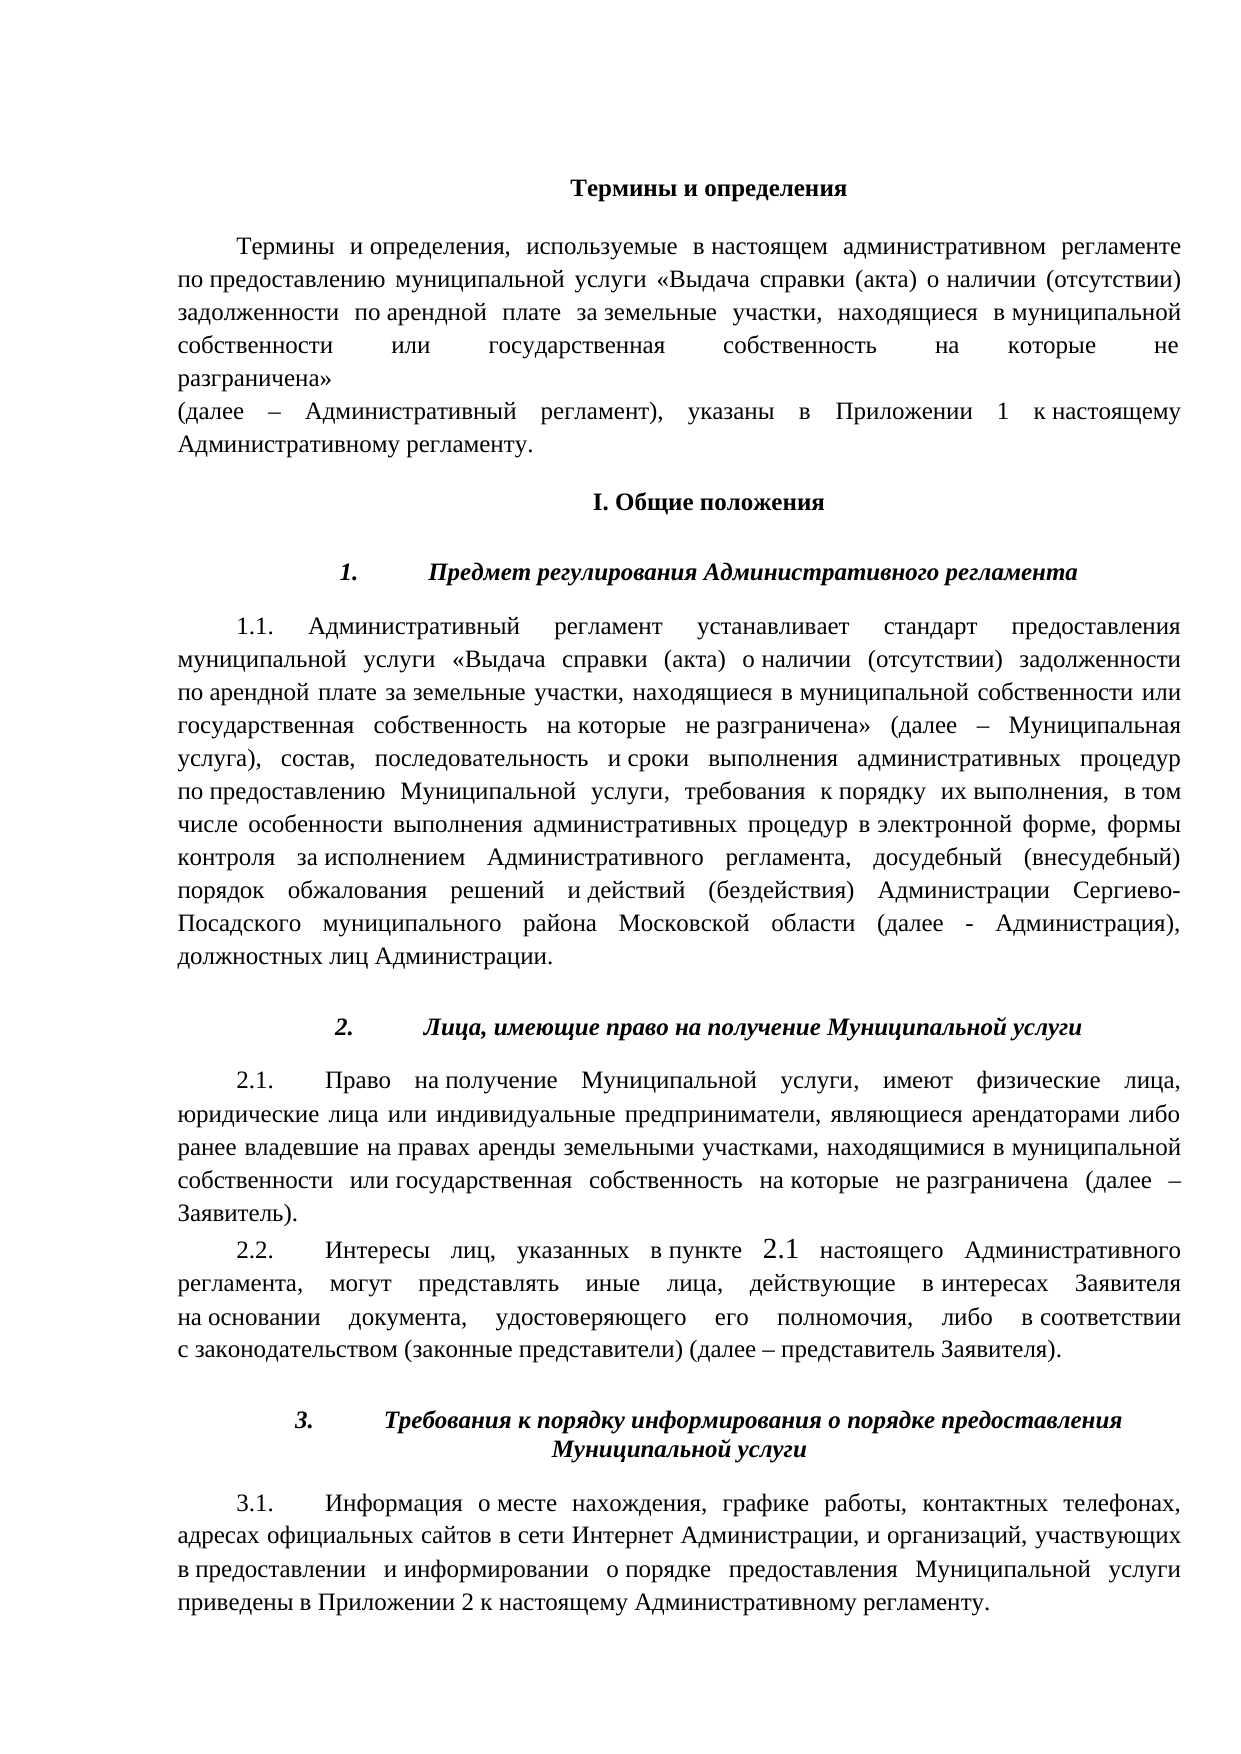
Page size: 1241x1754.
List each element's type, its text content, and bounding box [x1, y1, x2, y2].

text Интересы лиц, указанных в пункте 2.1 настоящего Административного регламента, могут представлять иные лица, действующие в интересах Заявителя на основании документа, удостоверяющего его полномочия, либо в соответствии с законодательством (законные представители) (далее – представитель Заявителя). [177, 1231, 1181, 1363]
text Термины и определения [177, 173, 1181, 201]
text Лица, имеющие право на получение Муниципальной услуги [177, 1012, 1181, 1041]
text Термины и определения, используемые в настоящем административном регламенте по предоставлению муниципальной услуги «Выдача справки (акта) о наличии (отсутствии) задолженности по арендной плате за земельные участки, находящиеся в муниципальной собственности или государственная собственность на которые не разграничена» [177, 231, 1181, 392]
text I. Общие положения [177, 487, 1181, 516]
text (далее – Административный регламент), указаны в Приложении 1 к настоящему Административному регламенту. [177, 396, 1181, 458]
text Информация о месте нахождения, графике работы, контактных телефонах, адресах официальных сайтов в сети Интернет Администрации, и организаций, участвующих в предоставлении и информировании о порядке предоставления Муниципальной услуги приведены в Приложении 2 к настоящему Административному регламенту. [177, 1488, 1181, 1615]
text Требования к порядку информирования о порядке предоставления Муниципальной услуги [177, 1405, 1181, 1463]
text Предмет регулирования Административного регламента [177, 557, 1181, 586]
text Право на получение Муниципальной услуги, имеют физические лица, юридические лица или индивидуальные предприниматели, являющиеся арендаторами либо ранее владевшие на правах аренды земельными участками, находящимися в муниципальной собственности или государственная собственность на которые не разграничена (далее – Заявитель). [177, 1066, 1181, 1226]
list 1.1. Административный регламент устанавливает стандарт предоставления муниципальной услуги «Выдача справки (акта) о наличии (отсутствии) задолженности по арендной плате за земельные участки, находящиеся в муниципальной собственности или государственная собственность на которые не разграничена» (далее – Муниципальная услуга), состав, последовательность и сроки выполнения административных процедур по предоставлению Муниципальной услуги, требования к порядку их выполнения, в том числе особенности выполнения административных процедур в электронной форме, формы контроля за исполнением Административного регламента, досудебный (внесудебный) порядок обжалования решений и действий (бездействия) Администрации Сергиево-Посадского муниципального района Московской области (далее - Администрация), должностных лиц Администрации. [177, 611, 1181, 970]
